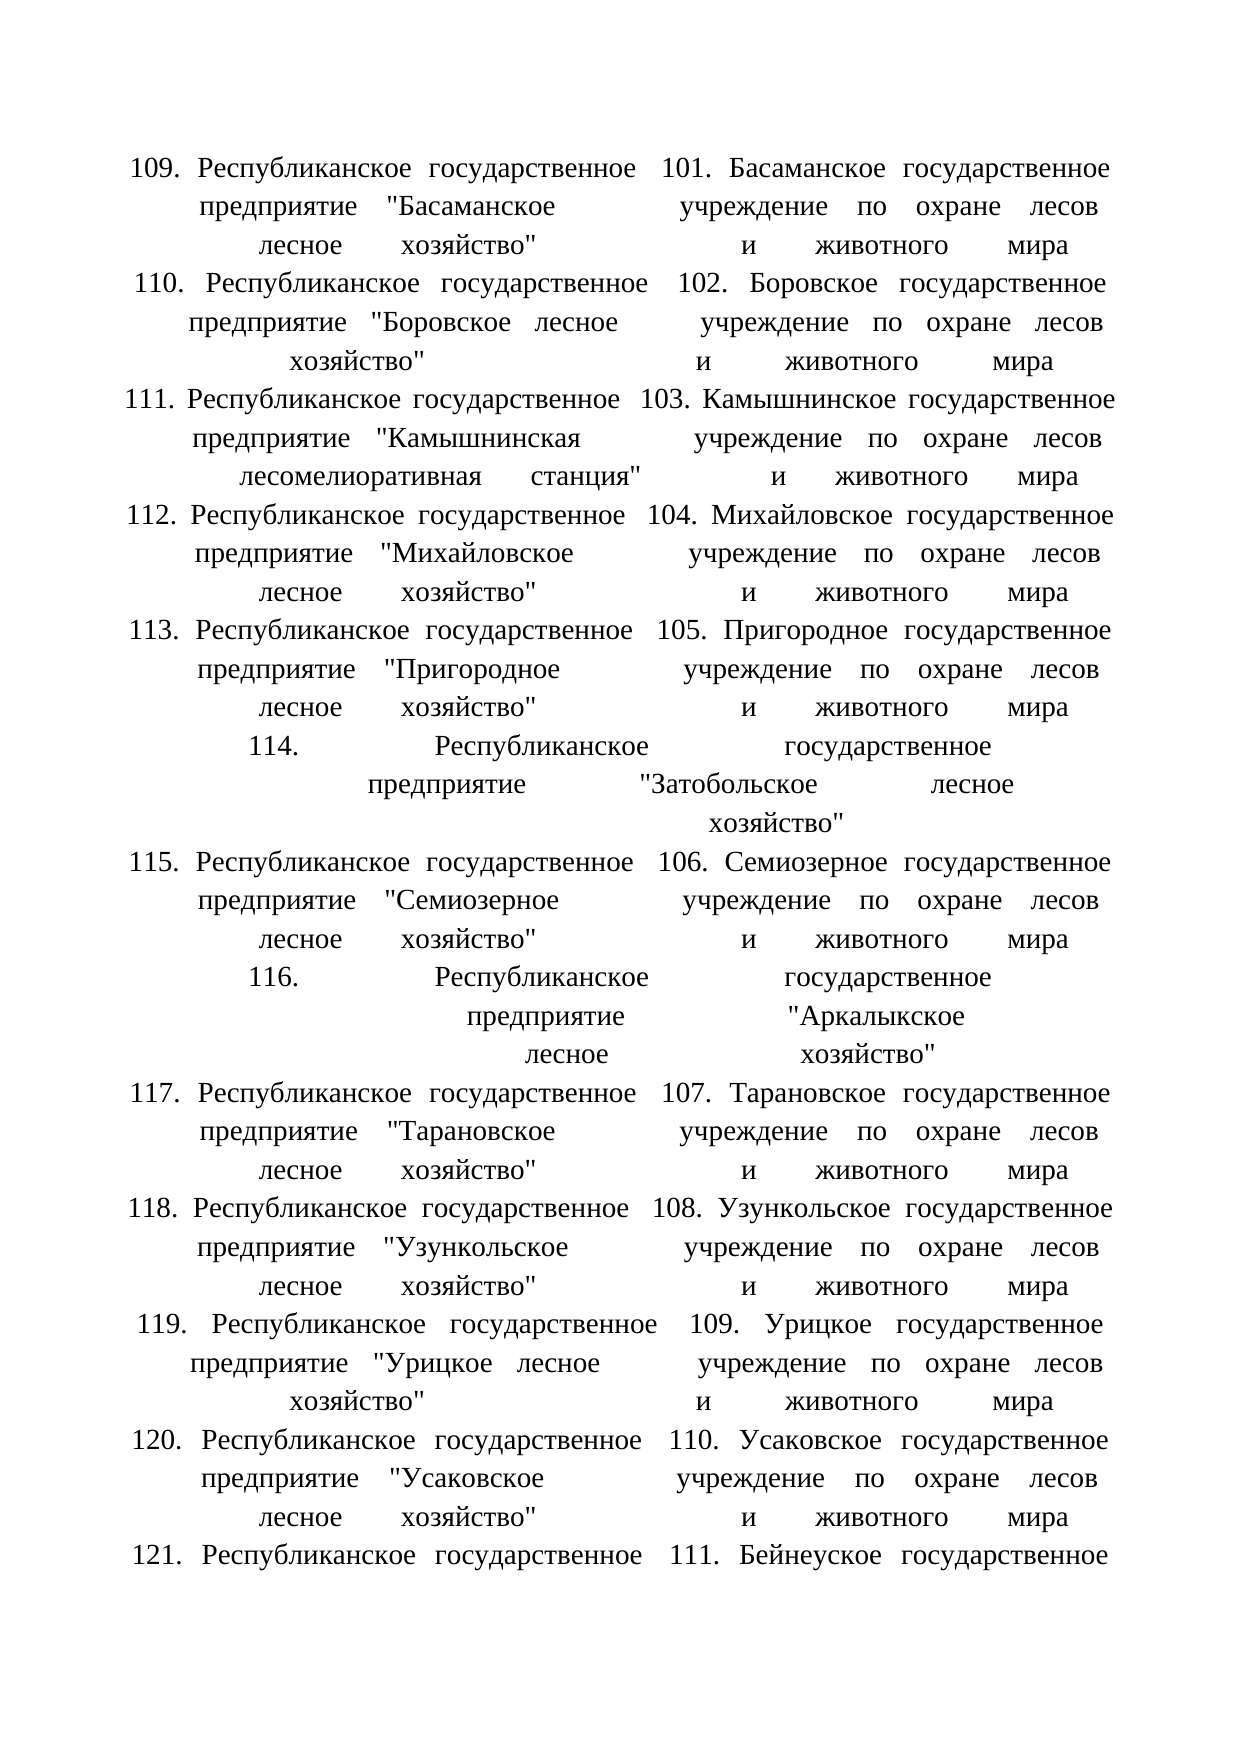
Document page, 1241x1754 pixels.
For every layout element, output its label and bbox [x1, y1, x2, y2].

text [112, 150, 1128, 1571]
